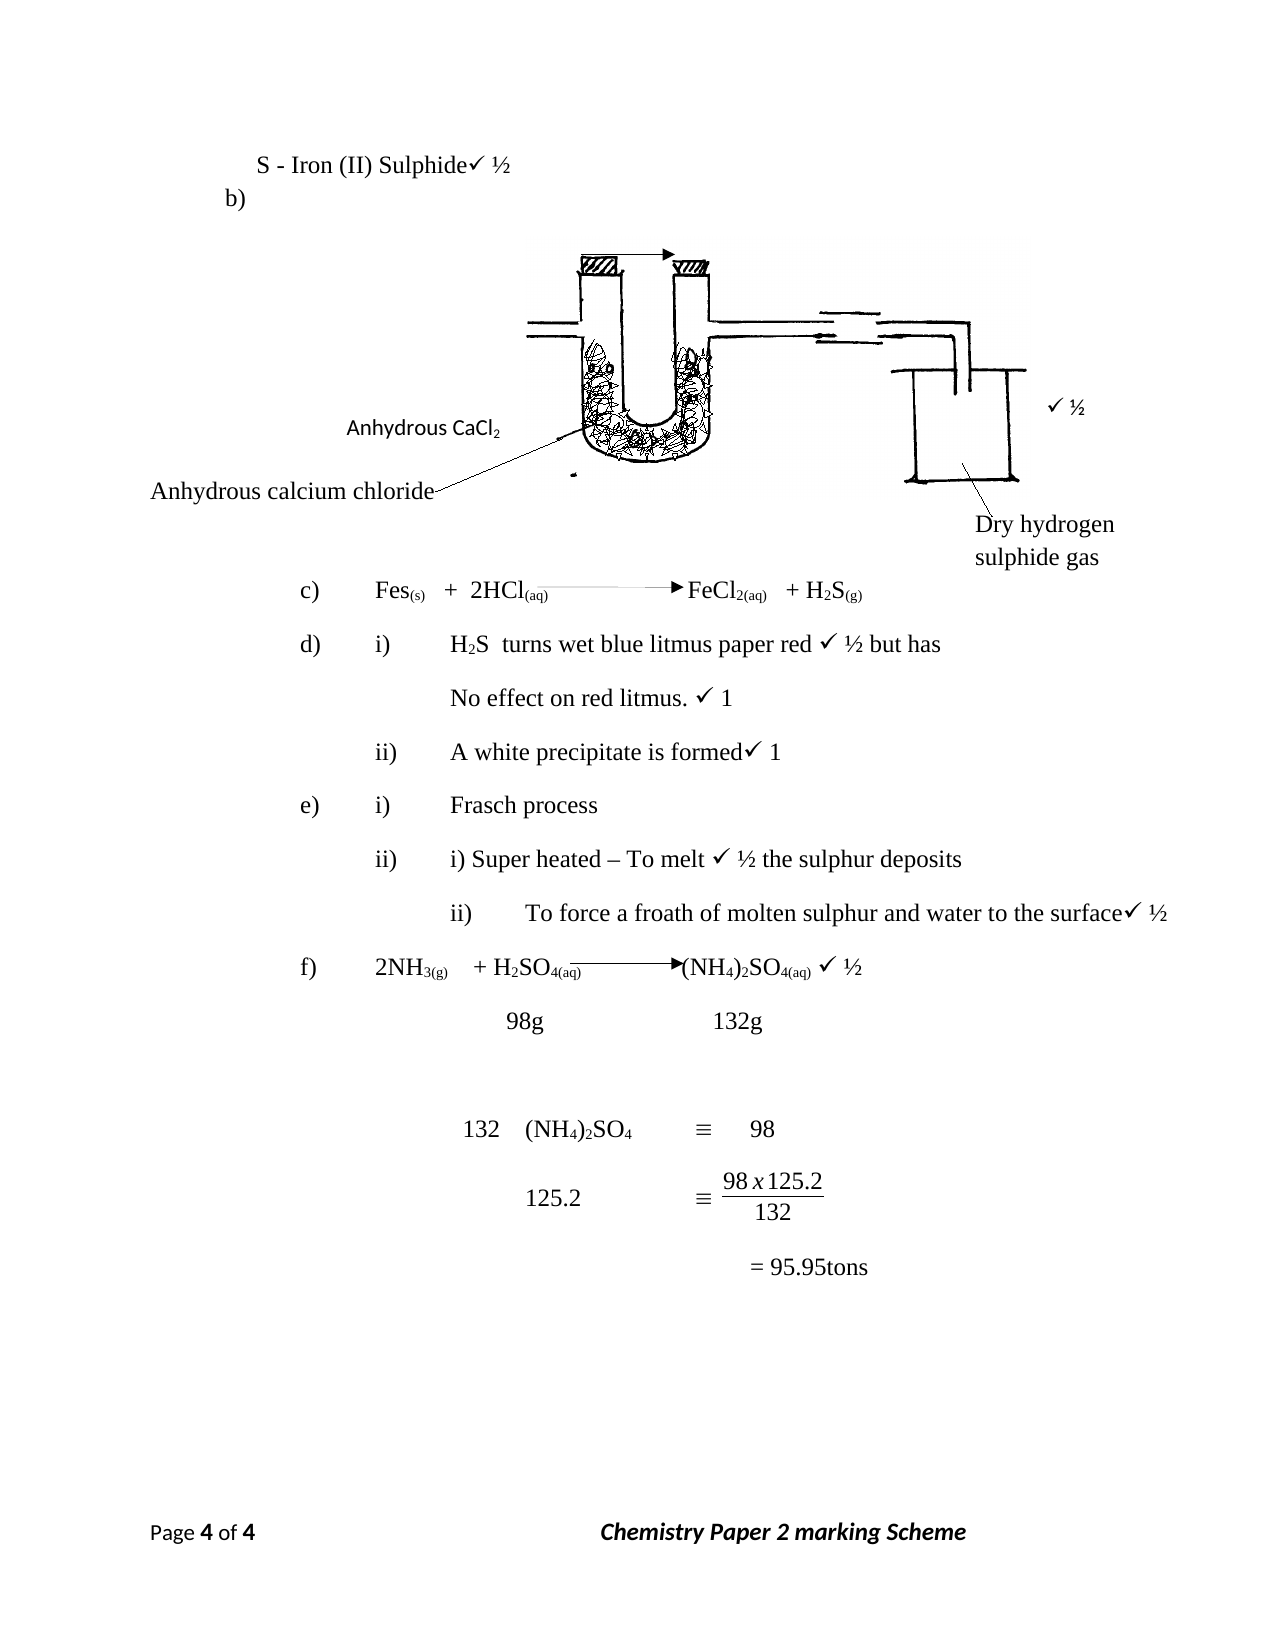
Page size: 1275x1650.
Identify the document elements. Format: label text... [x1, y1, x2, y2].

text No effect on red litmus. 1 [375, 683, 1170, 712]
text 98g 132g [150, 1006, 1170, 1035]
text 132 (NH4)2SO4 98 [150, 1114, 1170, 1142]
list b) [225, 183, 1170, 212]
text e) i) Frasch process [150, 791, 1170, 819]
text ii) i) Super heated – To melt ½ the sulphur deposits [150, 844, 1170, 873]
text 125.2 [450, 1167, 1170, 1226]
list = 95.95tons [675, 1252, 1170, 1280]
text ii) A white precipitate is formed 1 [150, 737, 1170, 765]
text f) 2NH3(g) + H2SO4(aq) (NH4)2SO4(aq) ½ [150, 952, 1170, 981]
list S - Iron (II) Sulphide ½ [225, 150, 1170, 179]
text d) i) H2S turns wet blue litmus paper red ½ but has [150, 629, 1170, 658]
picture [525, 236, 1032, 500]
text ii) To force a froath of molten sulphur and water to the surface ½ [150, 898, 1170, 927]
